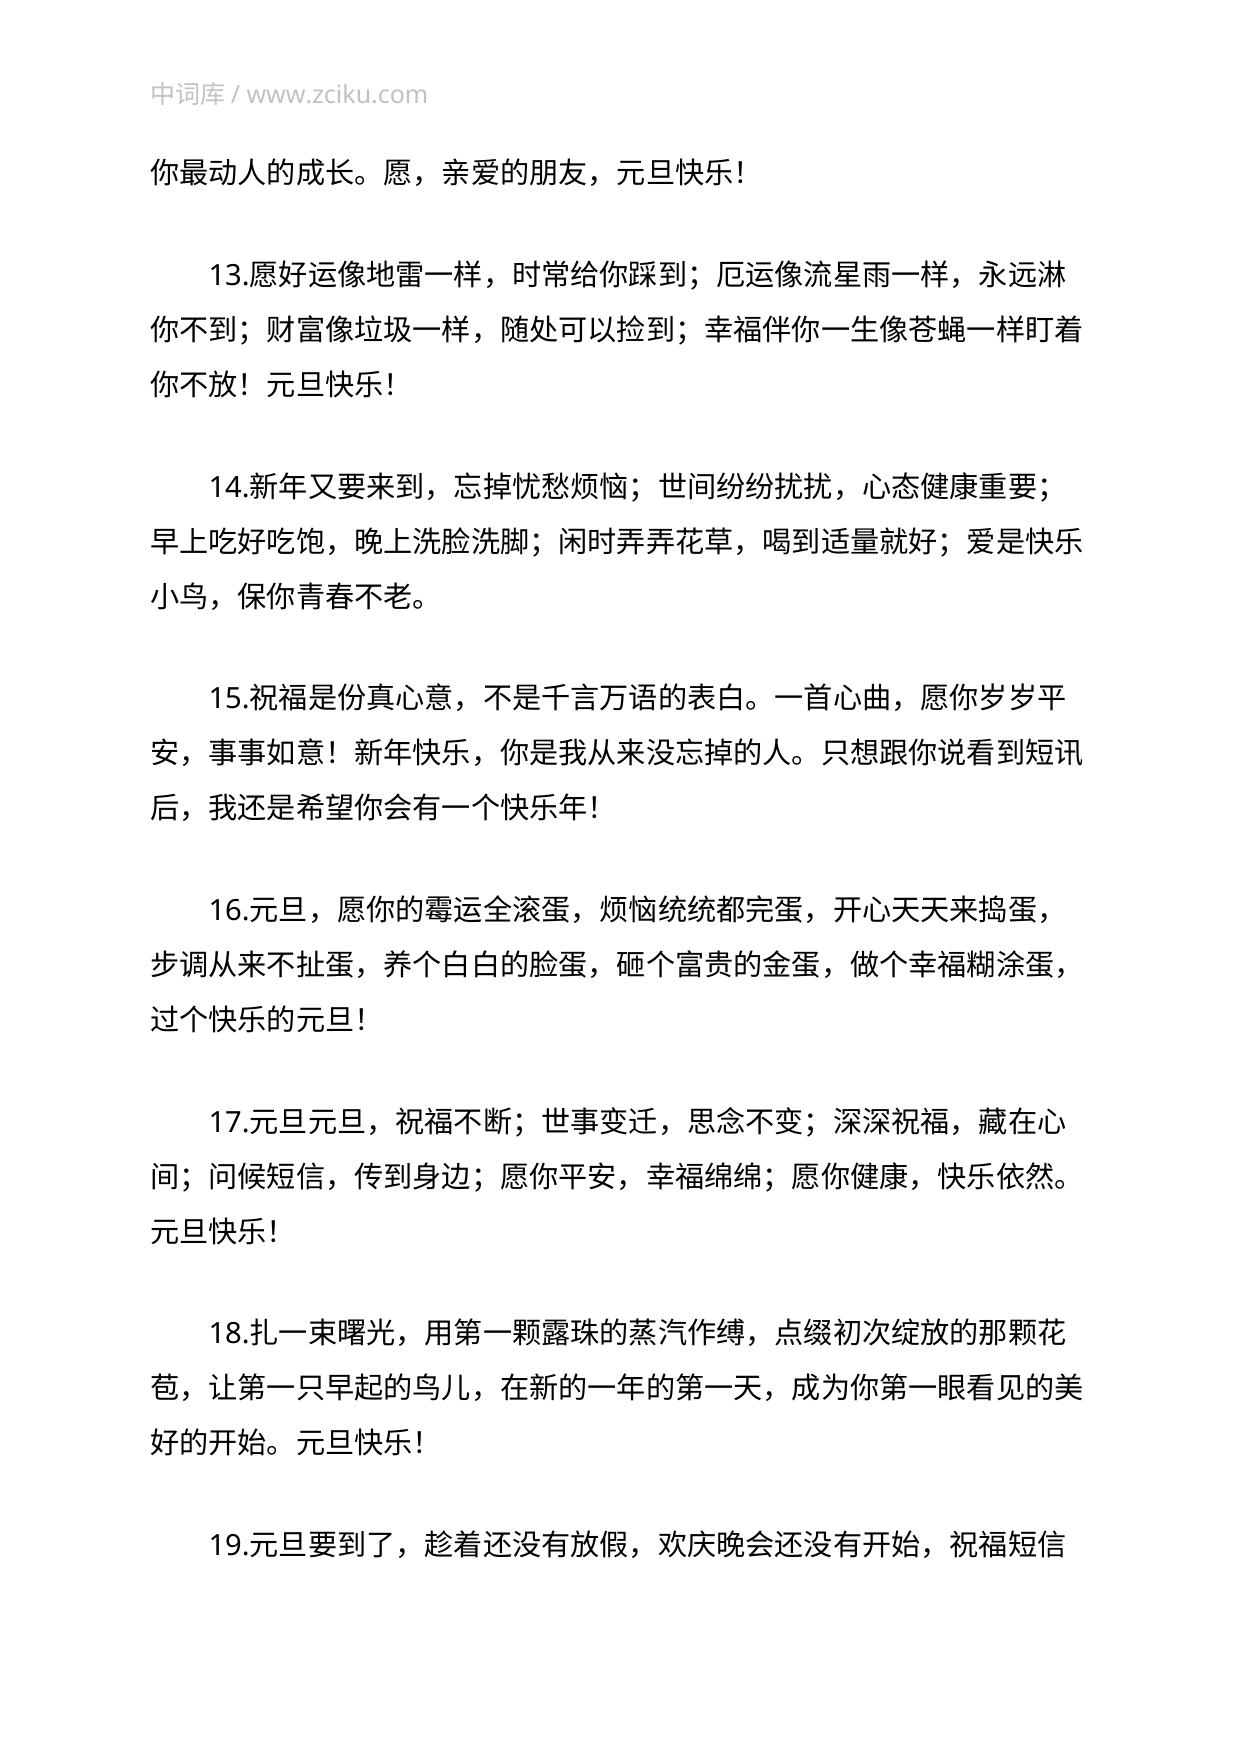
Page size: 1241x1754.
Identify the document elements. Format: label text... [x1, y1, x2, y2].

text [150, 1522, 1090, 1564]
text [150, 150, 1090, 192]
text 14.新年又要来到，忘掉忧愁烦恼；世间纷纷扰扰，心态健康重要；早上吃好吃饱，晚上洗脸洗脚；闲时弄弄花草，喝到适量就好；爱是快乐小鸟，保你青春不老。 [150, 463, 1090, 616]
text 13.愿好运像地雷一样，时常给你踩到；厄运像流星雨一样，永远淋你不到；财富像垃圾一样，随处可以捡到；幸福伴你一生像苍蝇一样盯着你不放！元旦快乐！ [150, 252, 1090, 404]
text 18.扎一束曙光，用第一颗露珠的蒸汽作缚，点缀初次绽放的那颗花苞，让第一只早起的鸟儿，在新的一年的第一天，成为你第一眼看见的美好的开始。元旦快乐！ [150, 1310, 1090, 1462]
text 16.元旦，愿你的霉运全滚蛋，烦恼统统都完蛋，开心天天来捣蛋，步调从来不扯蛋，养个白白的脸蛋，砸个富贵的金蛋，做个幸福糊涂蛋，过个快乐的元旦！ [150, 887, 1090, 1039]
text 15.祝福是份真心意，不是千言万语的表白。一首心曲，愿你岁岁平安，事事如意！新年快乐，你是我从来没忘掉的人。只想跟你说看到短讯后，我还是希望你会有一个快乐年！ [150, 675, 1090, 827]
text 17.元旦元旦，祝福不断；世事变迁，思念不变；深深祝福，藏在心间；问候短信，传到身边；愿你平安，幸福绵绵；愿你健康，快乐依然。元旦快乐！ [150, 1098, 1090, 1251]
